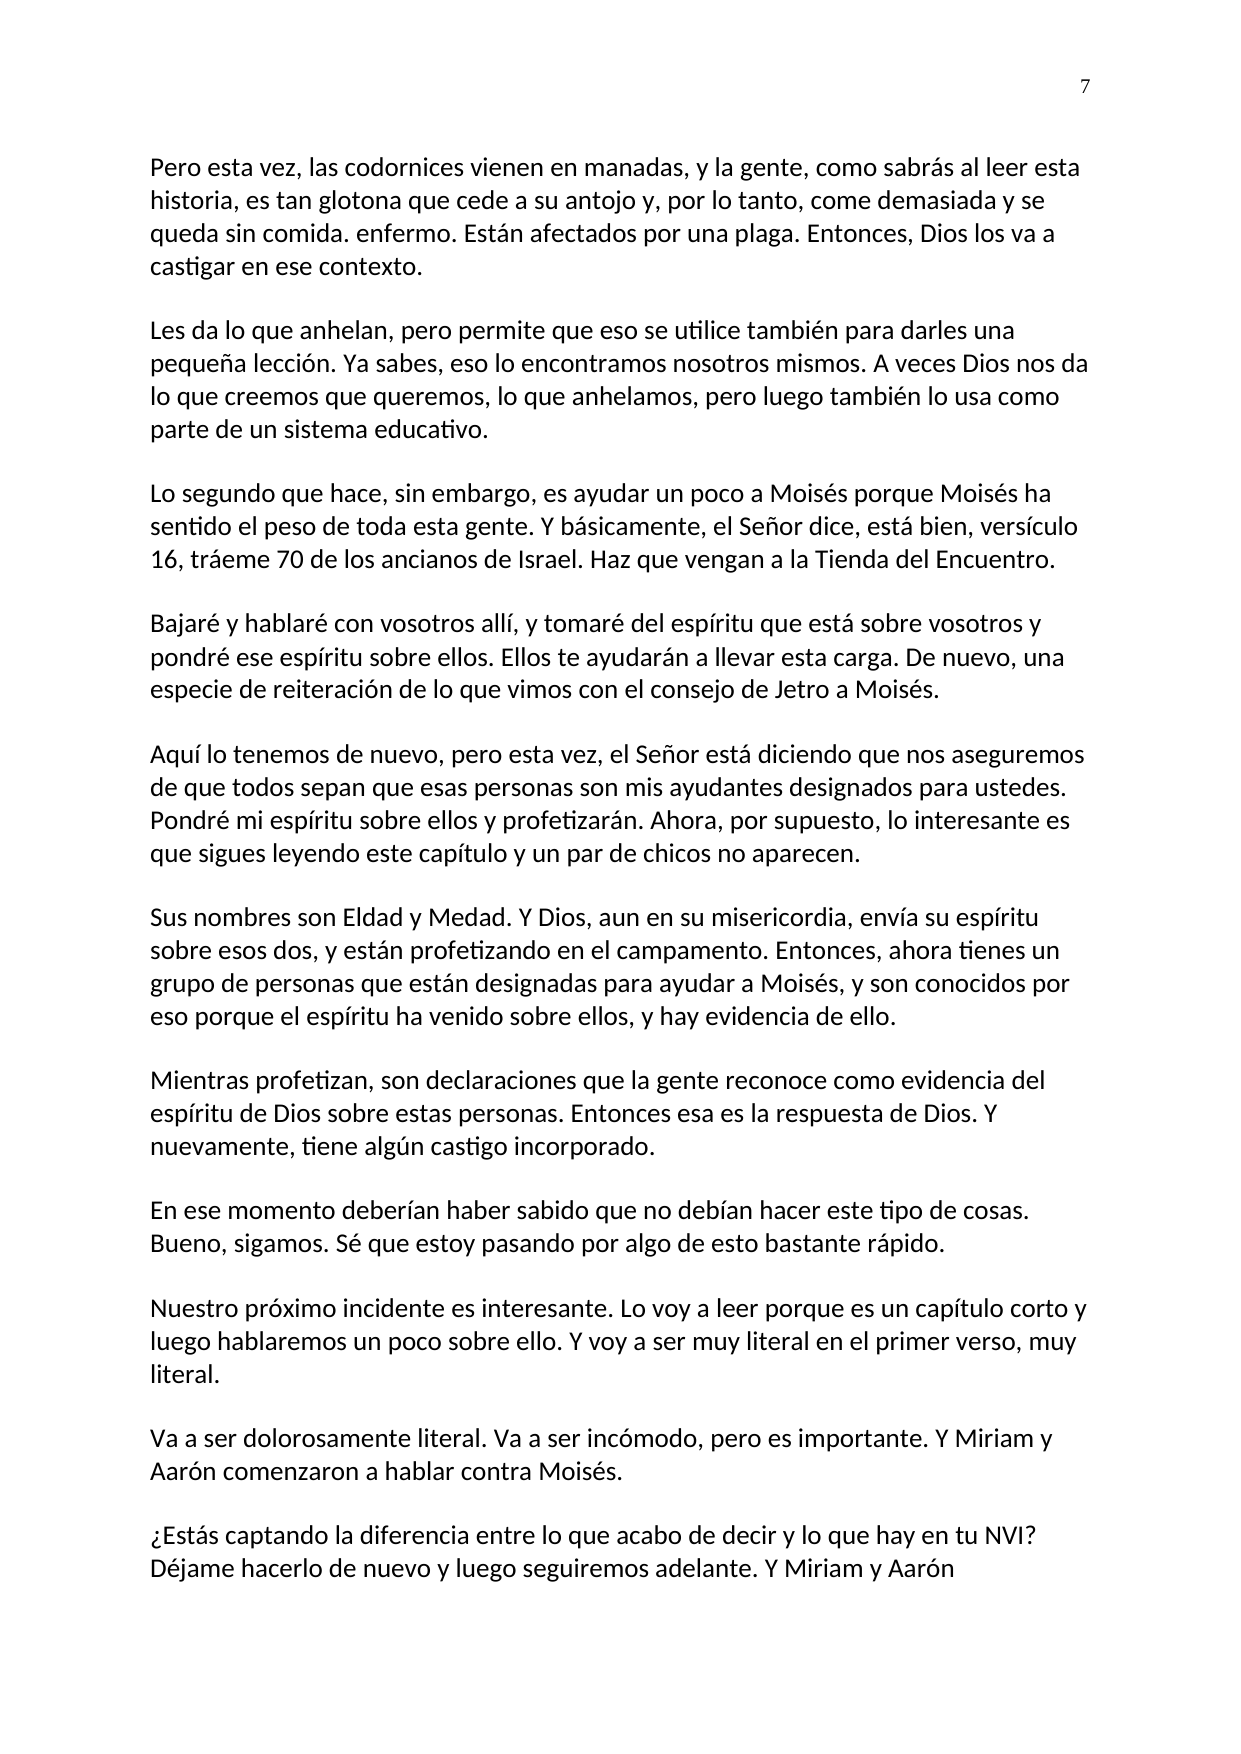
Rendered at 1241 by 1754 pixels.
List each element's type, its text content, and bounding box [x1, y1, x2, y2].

text Va a ser dolorosamente literal. Va a ser incómodo, pero es importante. Y Miriam y Aarón comenzaron a hablar contra Moisés. [150, 1421, 1090, 1487]
text Nuestro próximo incidente es interesante. Lo voy a leer porque es un capítulo corto y luego hablaremos un poco sobre ello. Y voy a ser muy literal en el primer verso, muy literal. [150, 1291, 1090, 1390]
text Bajaré y hablaré con vosotros allí, y tomaré del espíritu que está sobre vosotros y pondré ese espíritu sobre ellos. Ellos te ayudarán a llevar esta carga. De nuevo, una especie de reiteración de lo que vimos con el consejo de Jetro a Moisés. [150, 607, 1090, 706]
text Pero esta vez, las codornices vienen en manadas, y la gente, como sabrás al leer esta historia, es tan glotona que cede a su antojo y, por lo tanto, come demasiada y se queda sin comida. enfermo. Están afectados por una plaga. Entonces, Dios los va a castigar en ese contexto. [150, 150, 1090, 282]
text Mientras profetizan, son declaraciones que la gente reconoce como evidencia del espíritu de Dios sobre estas personas. Entonces esa es la respuesta de Dios. Y nuevamente, tiene algún castigo incorporado. [150, 1063, 1090, 1162]
text Les da lo que anhelan, pero permite que eso se utilice también para darles una pequeña lección. Ya sabes, eso lo encontramos nosotros mismos. A veces Dios nos da lo que creemos que queremos, lo que anhelamos, pero luego también lo usa como parte de un sistema educativo. [150, 313, 1090, 445]
text Sus nombres son Eldad y Medad. Y Dios, aun en su misericordia, envía su espíritu sobre esos dos, y están profetizando en el campamento. Entonces, ahora tienes un grupo de personas que están designadas para ayudar a Moisés, y son conocidos por eso porque el espíritu ha venido sobre ellos, y hay evidencia de ello. [150, 900, 1090, 1032]
text En ese momento deberían haber sabido que no debían hacer este tipo de cosas. Bueno, sigamos. Sé que estoy pasando por algo de esto bastante rápido. [150, 1193, 1090, 1259]
text Aquí lo tenemos de nuevo, pero esta vez, el Señor está diciendo que nos aseguremos de que todos sepan que esas personas son mis ayudantes designados para ustedes. Pondré mi espíritu sobre ellos y profetizarán. Ahora, por supuesto, lo interesante es que sigues leyendo este capítulo y un par de chicos no aparecen. [150, 737, 1090, 869]
text Lo segundo que hace, sin embargo, es ayudar un poco a Moisés porque Moisés ha sentido el peso de toda esta gente. Y básicamente, el Señor dice, está bien, versículo 16, tráeme 70 de los ancianos de Israel. Haz que vengan a la Tienda del Encuentro. [150, 476, 1090, 576]
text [150, 1518, 1090, 1584]
